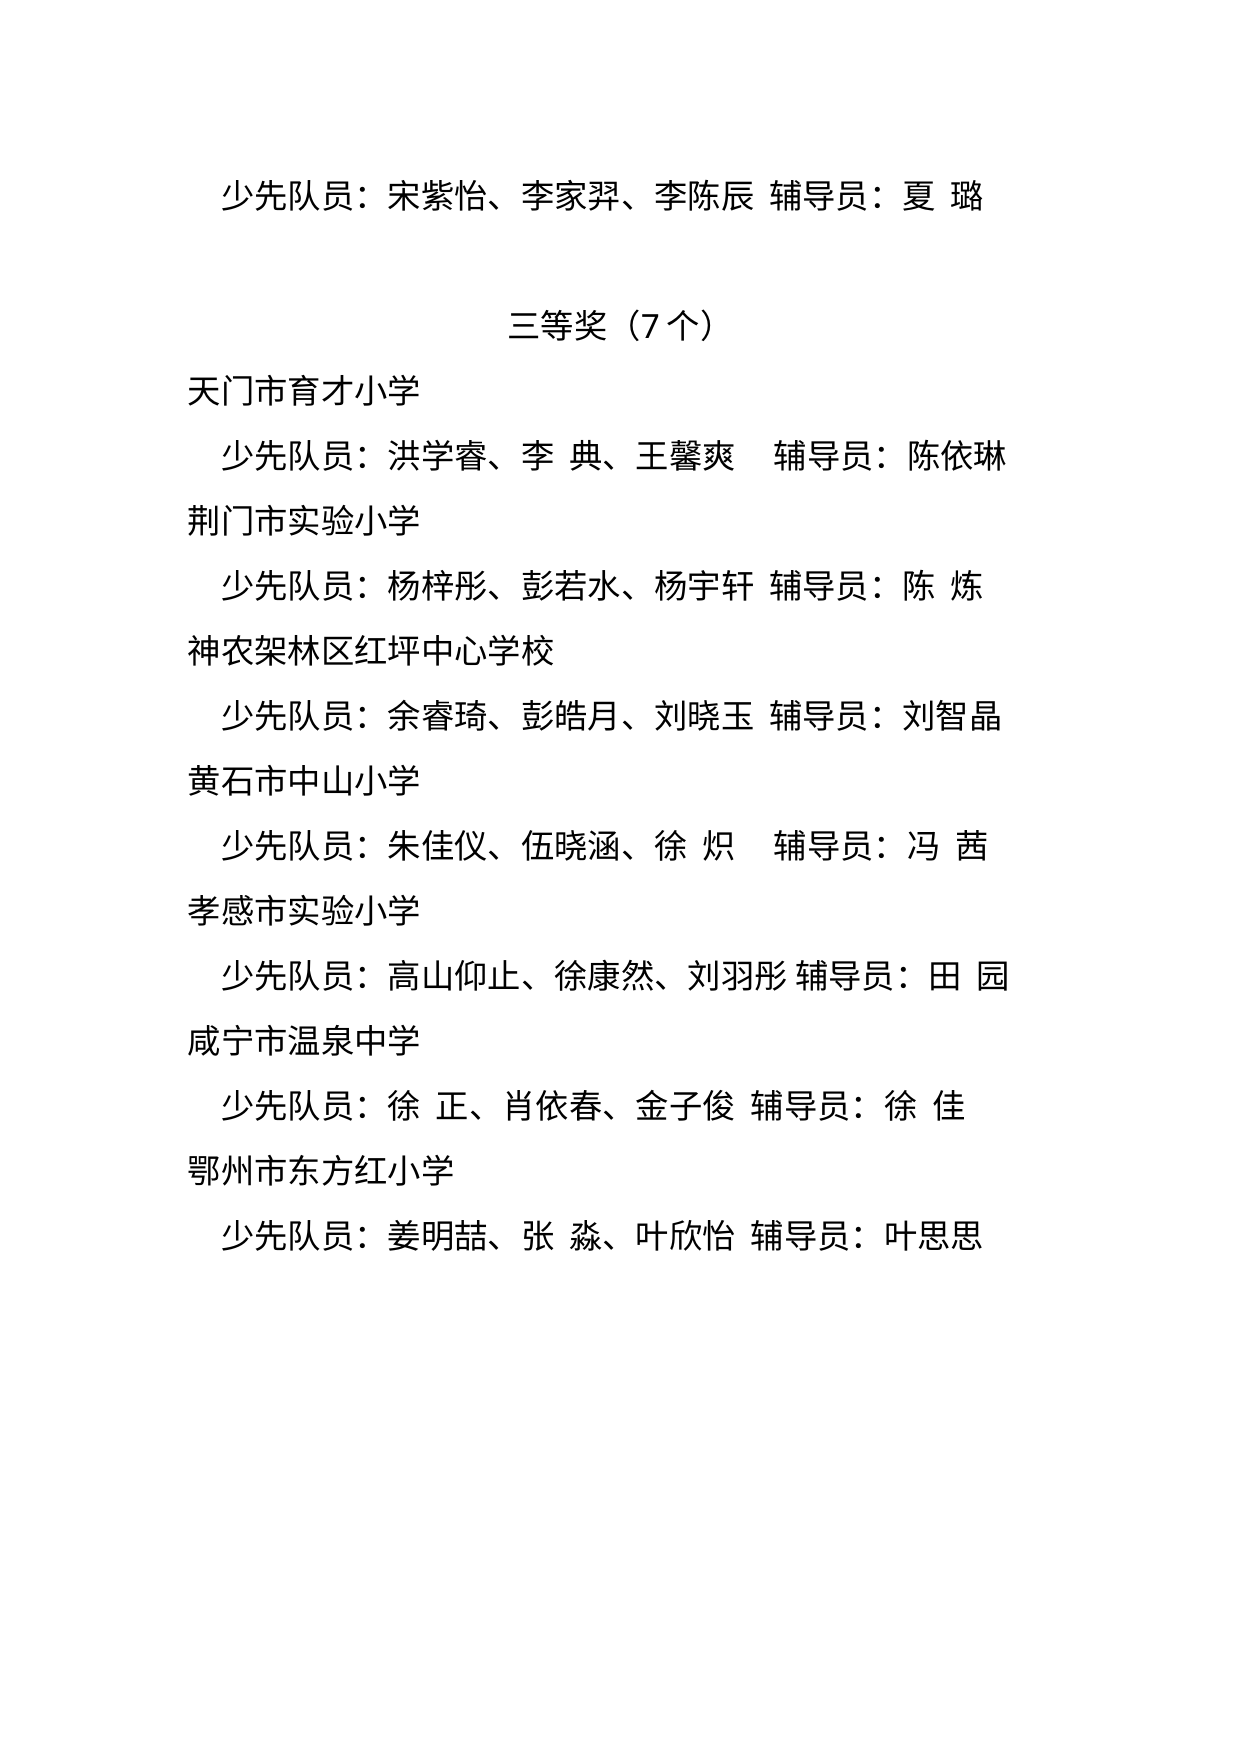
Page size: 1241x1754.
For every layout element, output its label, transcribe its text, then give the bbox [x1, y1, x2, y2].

text 少先队员：洪学睿、李 典、王馨爽 辅导员：陈依琳 [187, 422, 1053, 487]
text 鄂州市东方红小学 [187, 1137, 1053, 1202]
text 少先队员：宋紫怡、李家羿、李陈辰 辅导员：夏 璐 [187, 162, 1053, 227]
text 三等奖（7个） [187, 292, 1053, 357]
text 少先队员：朱佳仪、伍晓涵、徐 炽 辅导员：冯 茜 [187, 812, 1053, 877]
text 少先队员：姜明喆、张 淼、叶欣怡 辅导员：叶思思 [187, 1202, 1053, 1267]
text 少先队员：杨梓彤、彭若水、杨宇轩 辅导员：陈 炼 [187, 552, 1053, 617]
text 咸宁市温泉中学 [187, 1007, 1053, 1072]
text 孝感市实验小学 [187, 877, 1053, 942]
text 少先队员：余睿琦、彭皓月、刘晓玉 辅导员：刘智晶 [187, 682, 1053, 747]
text 少先队员：高山仰止、徐康然、刘羽彤 辅导员：田 园 [187, 942, 1053, 1007]
text 天门市育才小学 [187, 357, 1053, 422]
text 神农架林区红坪中心学校 [187, 617, 1053, 682]
text 荆门市实验小学 [187, 487, 1053, 552]
text 少先队员：徐 正、肖依春、金子俊 辅导员：徐 佳 [187, 1072, 1053, 1137]
text 黄石市中山小学 [187, 747, 1053, 812]
